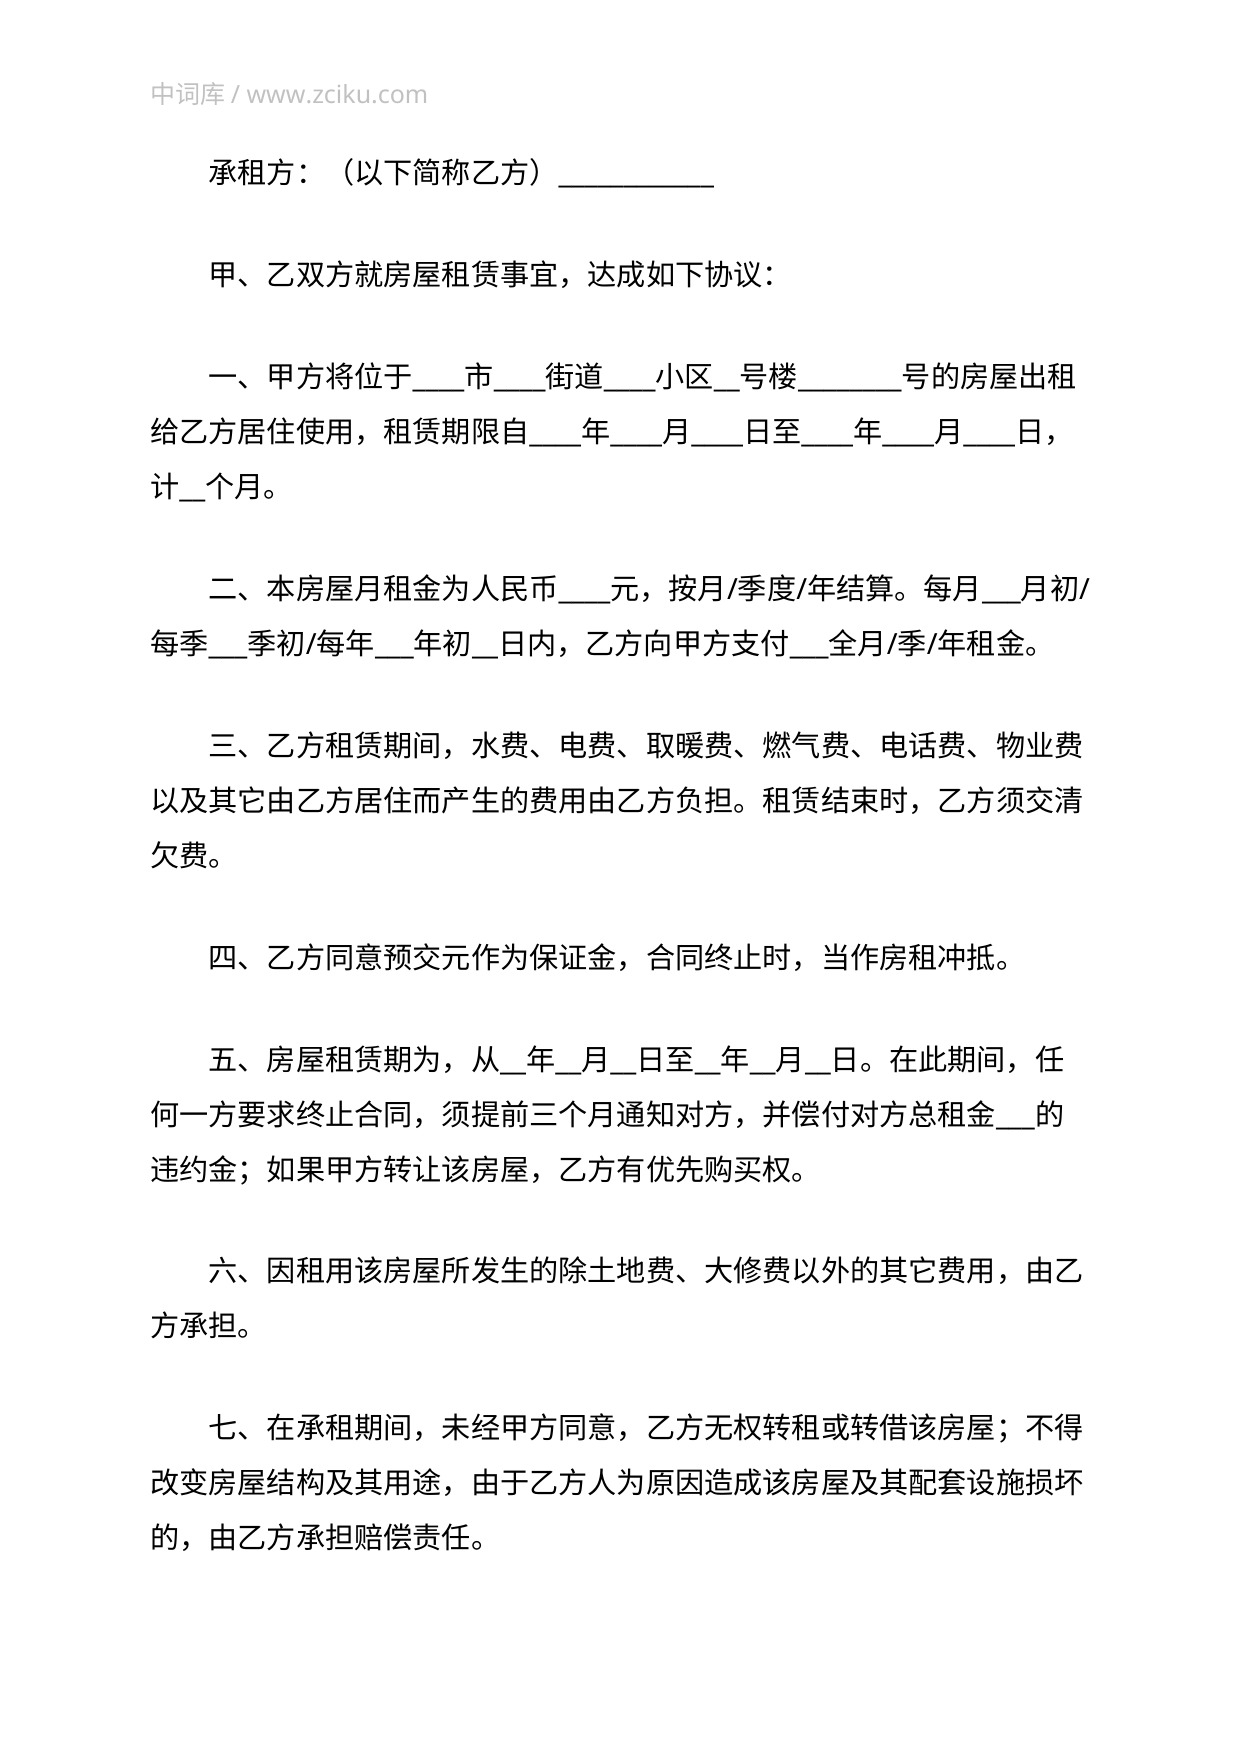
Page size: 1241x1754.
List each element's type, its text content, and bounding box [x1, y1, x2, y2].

text 六、因租用该房屋所发生的除土地费、大修费以外的其它费用，由乙方承担。 [150, 1248, 1090, 1345]
text 一、甲方将位于____市____街道____小区__号楼________号的房屋出租给乙方居住使用，租赁期限自____年____月____日至____年____月____日，计__个月。 [150, 354, 1090, 506]
text 七、在承租期间，未经甲方同意，乙方无权转租或转借该房屋；不得改变房屋结构及其用途，由于乙方人为原因造成该房屋及其配套设施损坏的，由乙方承担赔偿责任。 [150, 1404, 1090, 1557]
text 甲、乙双方就房屋租赁事宜，达成如下协议： [150, 252, 1090, 294]
text 三、乙方租赁期间，水费、电费、取暖费、燃气费、电话费、物业费以及其它由乙方居住而产生的费用由乙方负担。租赁结束时，乙方须交清欠费。 [150, 723, 1090, 875]
text 四、乙方同意预交元作为保证金，合同终止时，当作房租冲抵。 [150, 934, 1090, 977]
text 二、本房屋月租金为人民币____元，按月/季度/年结算。每月___月初/每季___季初/每年___年初__日内，乙方向甲方支付___全月/季/年租金。 [150, 566, 1090, 663]
text 五、房屋租赁期为，从__年__月__日至__年__月__日。在此期间，任何一方要求终止合同，须提前三个月通知对方，并偿付对方总租金___的违约金；如果甲方转让该房屋，乙方有优先购买权。 [150, 1036, 1090, 1188]
text 承租方：（以下简称乙方）____________ [150, 150, 1090, 192]
